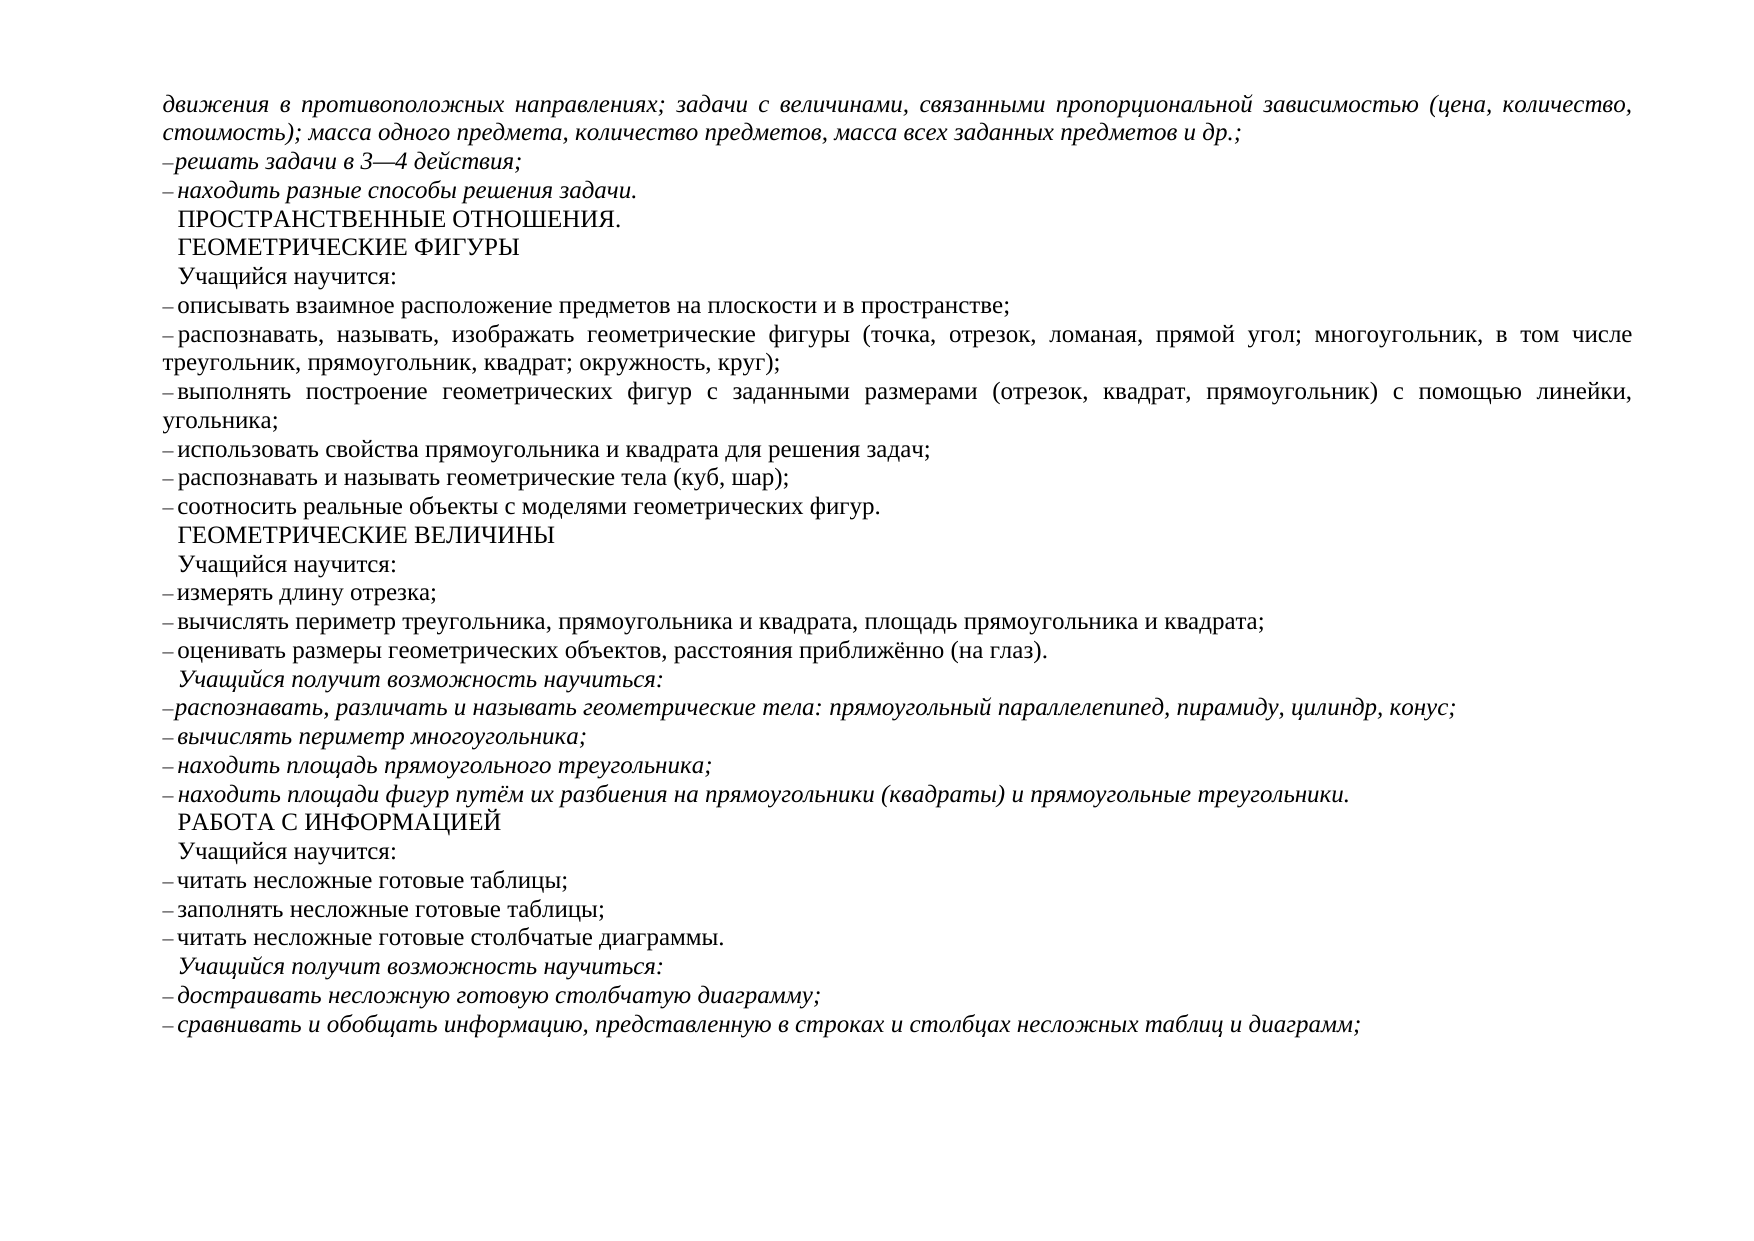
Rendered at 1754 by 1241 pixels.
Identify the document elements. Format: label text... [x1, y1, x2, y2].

list соотносить реальные объекты с моделями геометрических фигур. [162, 491, 1634, 520]
list читать несложные готовые столбчатые диаграммы. [162, 922, 1636, 951]
text ПРОСТРАНСТВЕННЫЕ ОТНОШЕНИЯ. [118, 204, 1634, 232]
list измерять длину отрезка; [162, 577, 1636, 606]
text Учащийся научится: [118, 261, 1636, 290]
text Учащийся получит возможность научиться: [118, 664, 1636, 692]
list использовать свойства прямоугольника и квадрата для решения задач; [162, 434, 1634, 462]
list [162, 89, 1634, 146]
text Учащийся научится: [118, 549, 1636, 577]
list заполнять несложные готовые таблицы; [162, 894, 1636, 922]
list достраивать несложную готовую столбчатую диаграмму; [162, 980, 1632, 1009]
list находить площади фигур путём их разбиения на прямоугольники (квадраты) и прямоугольные треугольники. [162, 779, 1634, 807]
list распознавать и называть геометрические тела (куб, шар); [162, 462, 1634, 491]
list оценивать размеры геометрических объектов, расстояния приближённо (на глаз). [162, 635, 1634, 664]
list выполнять построение геометрических фигур с заданными размерами (отрезок, квадрат, прямоугольник) с помощью линейки, угольника; [162, 376, 1634, 434]
list решать задачи в 3—4 действия; [162, 146, 1636, 175]
list читать несложные готовые таблицы; [162, 865, 1636, 894]
list находить площадь прямоугольного треугольника; [162, 750, 1636, 779]
list описывать взаимное расположение предметов на плоскости и в пространстве; [162, 290, 1634, 319]
text РАБОТА С ИНФОРМАЦИЕЙ [118, 807, 1636, 836]
list вычислять периметр треугольника, прямоугольника и квадрата, площадь прямоугольника и квадрата; [162, 606, 1634, 635]
text Учащийся научится: [118, 836, 1636, 865]
text Учащийся получит возможность научиться: [118, 951, 1636, 980]
list сравнивать и обобщать информацию, представленную в строках и столбцах несложных таблиц и диаграмм; [162, 1009, 1632, 1037]
text ГЕОМЕТРИЧЕСКИЕ ВЕЛИЧИНЫ [118, 520, 1636, 549]
list находить разные способы решения задачи. [162, 175, 1636, 204]
text ГЕОМЕТРИЧЕСКИЕ ФИГУРЫ [118, 232, 1634, 261]
list распознавать, различать и называть геометрические тела: прямоугольный параллелепипед, пирамиду, цилиндр, конус; [162, 692, 1634, 721]
list вычислять периметр многоугольника; [162, 721, 1636, 750]
list распознавать, называть, изображать геометрические фигуры (точка, отрезок, ломаная, прямой угол; многоугольник, в том числе треугольник, прямоугольник, квадрат; окружность, круг); [162, 319, 1634, 376]
